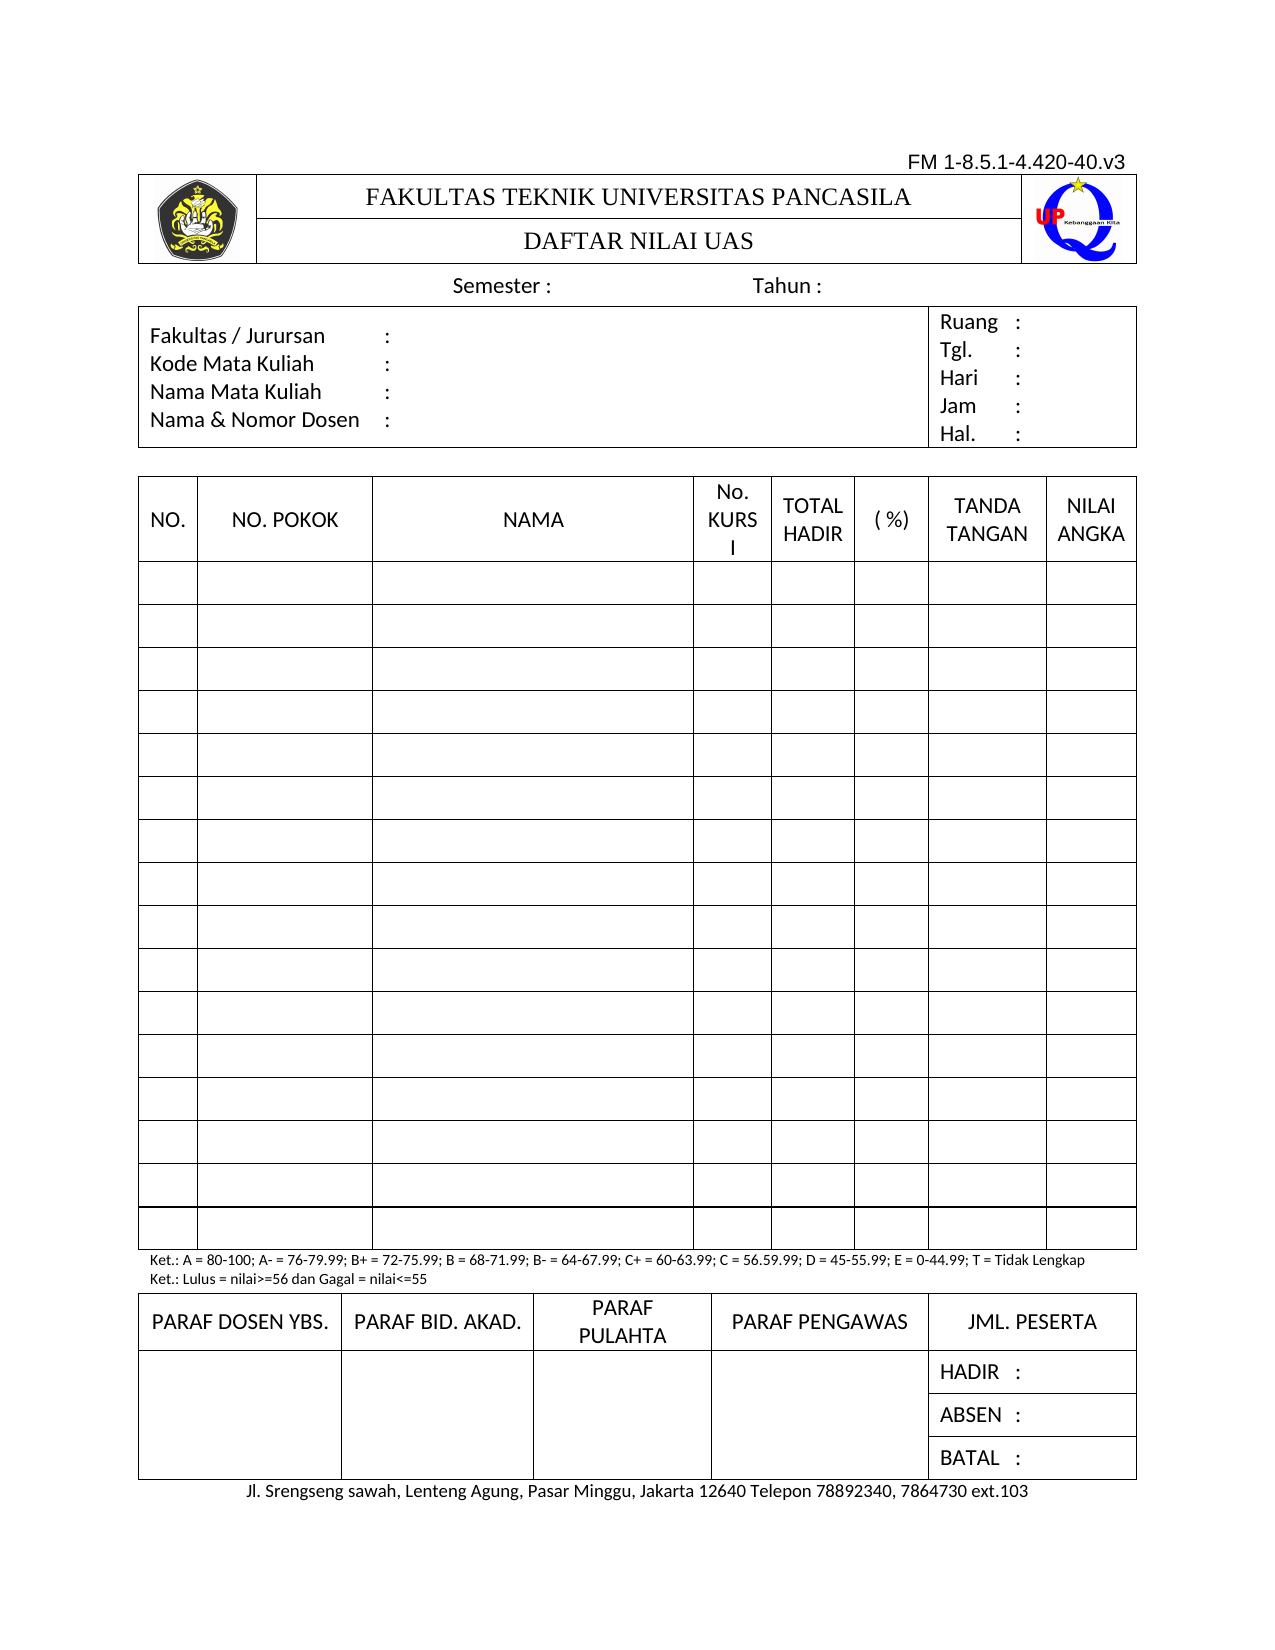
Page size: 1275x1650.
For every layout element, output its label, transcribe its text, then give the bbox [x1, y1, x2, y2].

table_cell [1046, 448, 1136, 476]
picture [154, 175, 241, 263]
table_cell [772, 1121, 854, 1163]
table_cell [1022, 175, 1136, 263]
table_cell [855, 605, 928, 647]
table_cell [139, 949, 197, 991]
table_cell [929, 1164, 1046, 1206]
picture [1035, 176, 1123, 262]
table_cell [929, 906, 1046, 948]
table_cell [772, 648, 854, 690]
table_cell [373, 648, 693, 690]
table_cell [373, 1121, 693, 1163]
table_cell Ket.: A = 80-100; A- = 76-79.99; B+ = 72-75.99; B = 68-71.99; B- = 64-67.99; C+ = 60-63.99; C = 56.59.99; D = 45-55.99; E = 0-44.99; T = Tidak Lengkap Ket.: Lulus = nilai>=56 dan Gagal = nilai<=55 [139, 1250, 1136, 1292]
table_cell [342, 1351, 533, 1478]
table_cell [198, 906, 372, 948]
table_cell [139, 1121, 197, 1163]
table_cell [772, 777, 854, 819]
table_cell [139, 863, 197, 905]
table_cell [198, 1035, 372, 1077]
table_cell [198, 562, 372, 604]
table_cell [198, 992, 372, 1034]
table_cell [373, 820, 693, 862]
table_cell [929, 992, 1046, 1034]
table_cell [929, 863, 1046, 905]
table_cell : : : : [373, 307, 928, 447]
table_cell [373, 734, 693, 776]
table_cell [139, 1351, 341, 1478]
table_cell [373, 605, 693, 647]
table_cell [1047, 820, 1136, 862]
table_cell [198, 648, 372, 690]
table_cell [139, 777, 197, 819]
table_cell [197, 448, 373, 476]
table_cell [855, 648, 928, 690]
table_cell PARAF BID. AKAD. [342, 1294, 533, 1349]
table_cell [373, 906, 693, 948]
table_cell [929, 562, 1046, 604]
table_cell [855, 691, 928, 733]
table_cell [855, 1164, 928, 1206]
table_cell [1047, 1164, 1136, 1206]
table_cell ABSEN : [929, 1394, 1136, 1436]
table_cell [772, 992, 854, 1034]
table_cell [694, 562, 771, 604]
table_cell DAFTAR NILAI UAS [257, 219, 1021, 263]
table_cell [1047, 648, 1136, 690]
table_cell [694, 1208, 771, 1249]
table_cell [694, 906, 771, 948]
table_cell [139, 734, 197, 776]
table_cell [694, 1035, 771, 1077]
table_cell BATAL : [929, 1437, 1136, 1478]
table_cell [373, 1035, 693, 1077]
table_cell [694, 1078, 771, 1120]
table_cell [694, 448, 772, 476]
table_cell PARAF PULAHTA [534, 1294, 711, 1349]
table_cell PARAF DOSEN YBS. [139, 1294, 341, 1349]
table_cell [694, 1164, 771, 1206]
table_cell [855, 1078, 928, 1120]
table_cell [1047, 906, 1136, 948]
table_cell [198, 691, 372, 733]
table_cell [1047, 734, 1136, 776]
table_cell JML. PESERTA [929, 1294, 1136, 1349]
table_cell [772, 1035, 854, 1077]
table_cell [772, 949, 854, 991]
table_cell [929, 448, 1046, 476]
table_cell [929, 820, 1046, 862]
table_cell [373, 562, 693, 604]
table_cell [772, 863, 854, 905]
table_cell [139, 1164, 197, 1206]
table_cell TANDA TANGAN [929, 477, 1046, 561]
table_cell [198, 1121, 372, 1163]
table_cell FAKULTAS TEKNIK UNIVERSITAS PANCASILA [257, 175, 1021, 218]
table_cell [855, 820, 928, 862]
table_cell [198, 734, 372, 776]
table_cell [929, 1121, 1046, 1163]
table_cell [1047, 1121, 1136, 1163]
table_cell [929, 1208, 1046, 1249]
table_cell [855, 992, 928, 1034]
table_cell [139, 1208, 197, 1249]
table_cell No. KURSI [694, 477, 771, 561]
table_cell [373, 777, 693, 819]
table_cell [241, 175, 256, 263]
table_cell [694, 992, 771, 1034]
table_cell [534, 1351, 711, 1478]
table_cell [772, 1164, 854, 1206]
table_cell [198, 605, 372, 647]
table_cell Jl. Srengseng sawah, Lenteng Agung, Pasar Minggu, Jakarta 12640 Telepon 78892340, 7864730 ext.103 [139, 1480, 1136, 1522]
table_cell [772, 448, 854, 476]
table_cell [198, 1164, 372, 1206]
table_cell NILAI ANGKA [1047, 477, 1136, 561]
table_cell [139, 1078, 197, 1120]
table_cell [929, 691, 1046, 733]
table_cell [855, 906, 928, 948]
table_cell [139, 562, 197, 604]
table_cell [373, 863, 693, 905]
table_cell [373, 949, 693, 991]
table_cell [929, 777, 1046, 819]
table_cell TOTAL HADIR [772, 477, 854, 561]
table_cell Ruang : Tgl. : Hari : Jam : Hal. : [929, 307, 1136, 447]
table_cell [772, 906, 854, 948]
table_cell [373, 1078, 693, 1120]
table_cell [139, 691, 197, 733]
table_cell [198, 1078, 372, 1120]
table_cell [1047, 777, 1136, 819]
table_cell [373, 1208, 693, 1249]
table_cell [139, 820, 197, 862]
table_cell [1047, 949, 1136, 991]
table_cell [772, 1078, 854, 1120]
table_cell [855, 1121, 928, 1163]
table_cell [929, 734, 1046, 776]
table_cell [1047, 1078, 1136, 1120]
table_cell [772, 691, 854, 733]
table_cell PARAF PENGAWAS [712, 1294, 928, 1349]
table_cell [1047, 1208, 1136, 1249]
table_cell [198, 949, 372, 991]
table_cell [1047, 605, 1136, 647]
table_cell [694, 820, 771, 862]
table_cell [855, 949, 928, 991]
table_header FM 1-8.5.1-4.420-40.v3 [139, 150, 1136, 174]
table_cell [712, 1351, 928, 1478]
table_cell [929, 949, 1046, 991]
table_cell Fakultas / Jurursan Kode Mata Kuliah Nama Mata Kuliah Nama & Nomor Dosen [139, 307, 373, 447]
table_cell [694, 605, 771, 647]
table_cell [694, 949, 771, 991]
table_cell [772, 562, 854, 604]
table_cell Semester : Tahun : [139, 264, 1136, 306]
table_cell [855, 734, 928, 776]
table_cell [694, 777, 771, 819]
table_cell [855, 863, 928, 905]
table_cell [772, 734, 854, 776]
table_cell [198, 863, 372, 905]
table_cell [139, 448, 197, 476]
table_cell [929, 1035, 1046, 1077]
table_cell [855, 1208, 928, 1249]
table_cell [855, 562, 928, 604]
table_cell [694, 734, 771, 776]
table_cell NO. POKOK [198, 477, 372, 561]
table_cell [1047, 1035, 1136, 1077]
table_cell [139, 175, 154, 263]
table_cell [772, 605, 854, 647]
table_cell HADIR : [929, 1351, 1136, 1392]
table_cell [198, 1208, 372, 1249]
table_cell [139, 906, 197, 948]
table_cell [694, 863, 771, 905]
table_cell [1047, 992, 1136, 1034]
table_cell [373, 1164, 693, 1206]
table_cell [694, 1121, 771, 1163]
table_cell [373, 691, 693, 733]
table_cell [139, 1035, 197, 1077]
table_cell [929, 648, 1046, 690]
table_cell [855, 777, 928, 819]
table_cell NO. [139, 477, 197, 561]
table_cell [198, 777, 372, 819]
table_cell [1047, 863, 1136, 905]
table_cell ( %) [855, 477, 928, 561]
table_cell [694, 691, 771, 733]
table_cell [772, 1208, 854, 1249]
table_cell [772, 820, 854, 862]
table_cell [373, 448, 694, 476]
table_cell [1047, 562, 1136, 604]
table_cell [929, 605, 1046, 647]
table_cell [373, 992, 693, 1034]
table_cell NAMA [373, 477, 693, 561]
table_cell [855, 1035, 928, 1077]
table_cell [198, 820, 372, 862]
table_cell [929, 1078, 1046, 1120]
table_cell [139, 992, 197, 1034]
table_cell [139, 648, 197, 690]
table_cell [855, 448, 928, 476]
table_cell [1047, 691, 1136, 733]
table_cell [139, 605, 197, 647]
table_cell [694, 648, 771, 690]
